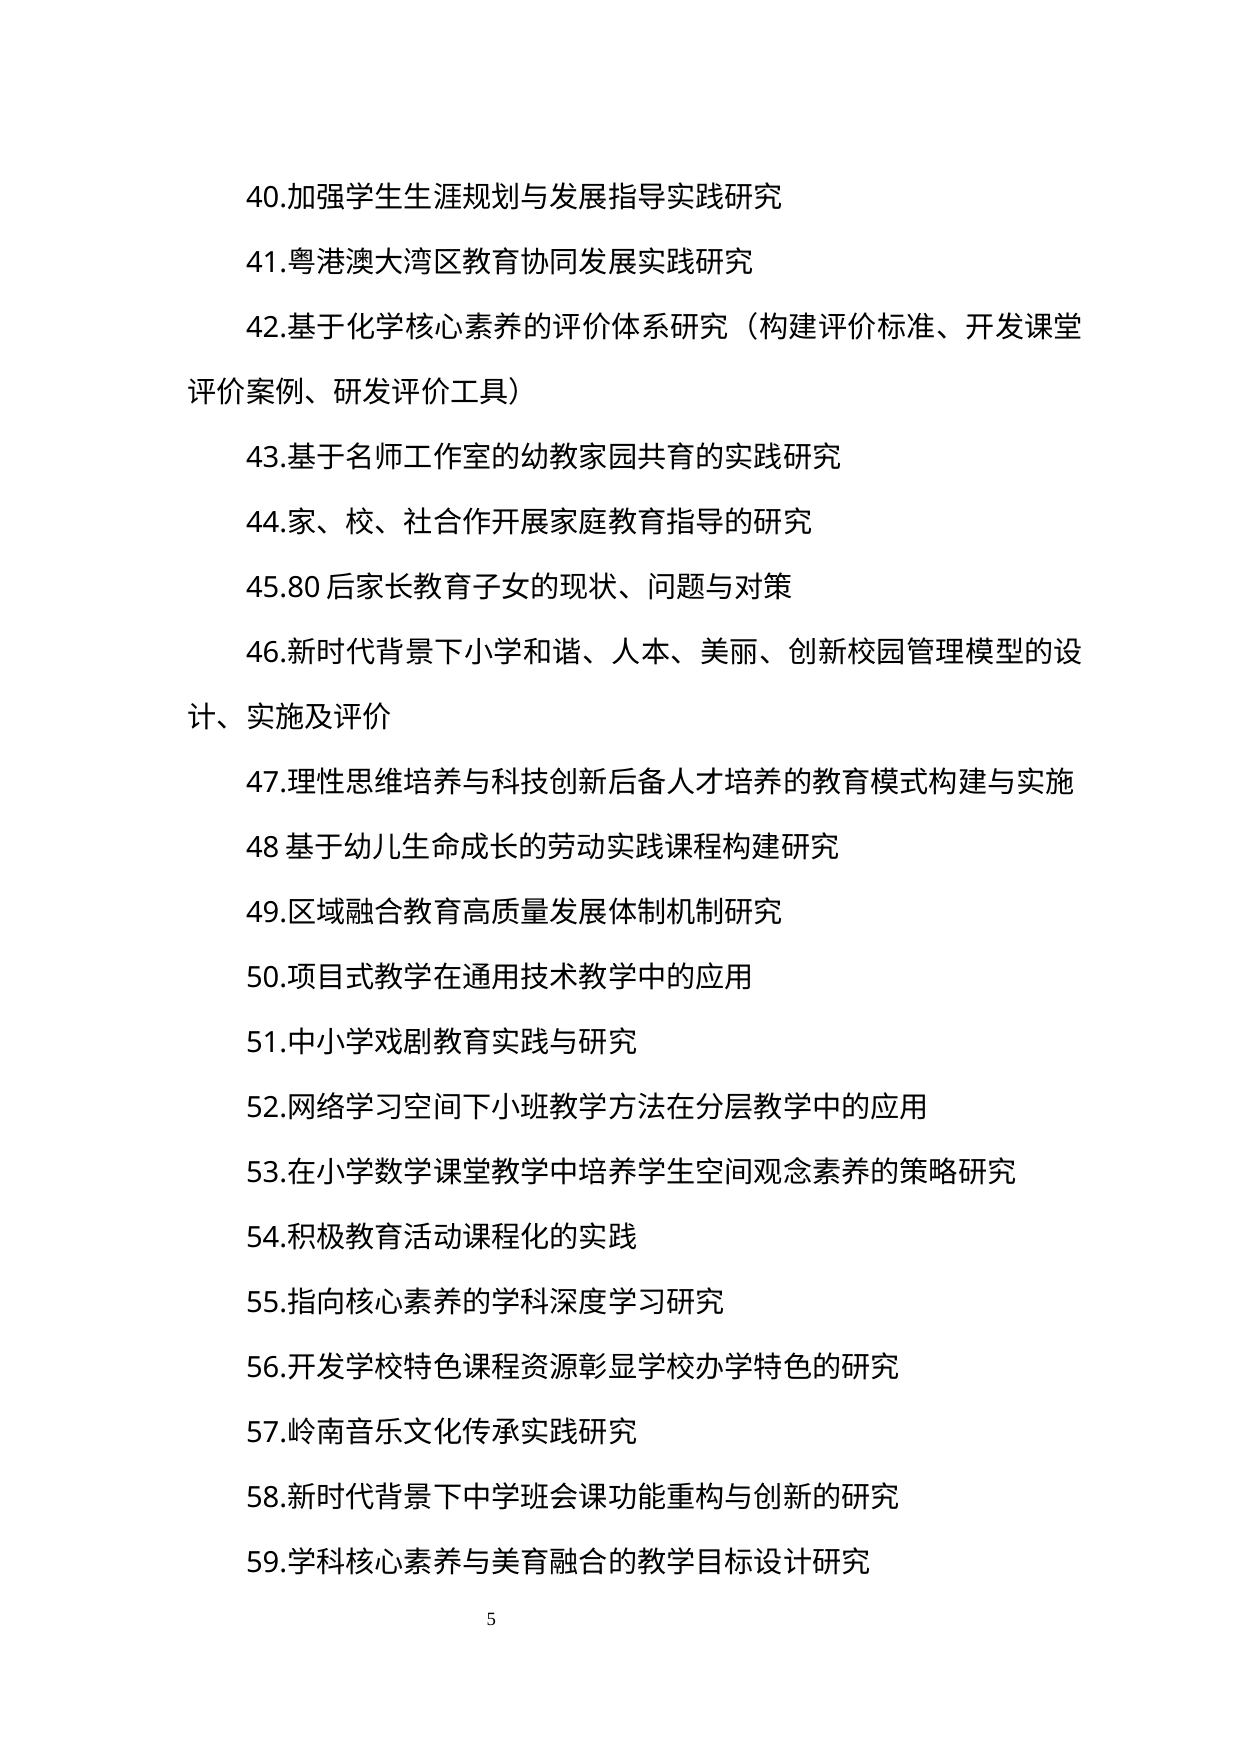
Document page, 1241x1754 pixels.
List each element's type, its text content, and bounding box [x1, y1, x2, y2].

list 54.积极教育活动课程化的实践 [187, 1202, 1085, 1267]
list 48基于幼儿生命成长的劳动实践课程构建研究 [187, 812, 1085, 877]
list 53.在小学数学课堂教学中培养学生空间观念素养的策略研究 [187, 1137, 1085, 1202]
list 49.区域融合教育高质量发展体制机制研究 [187, 877, 1085, 942]
list 44.家、校、社合作开展家庭教育指导的研究 [187, 487, 1085, 552]
list 58.新时代背景下中学班会课功能重构与创新的研究 [187, 1462, 1085, 1527]
list 56.开发学校特色课程资源彰显学校办学特色的研究 [187, 1332, 1085, 1397]
list 43.基于名师工作室的幼教家园共育的实践研究 [187, 422, 1085, 487]
list 57.岭南音乐文化传承实践研究 [187, 1397, 1085, 1462]
list 45.80后家长教育子女的现状、问题与对策 [187, 552, 1085, 617]
list 40.加强学生生涯规划与发展指导实践研究 [187, 162, 1085, 227]
list 52.网络学习空间下小班教学方法在分层教学中的应用 [187, 1072, 1085, 1137]
list 42.基于化学核心素养的评价体系研究（构建评价标准、开发课堂评价案例、研发评价工具） [187, 292, 1085, 422]
list 46.新时代背景下小学和谐、人本、美丽、创新校园管理模型的设计、实施及评价 [187, 617, 1085, 747]
list 59.学科核心素养与美育融合的教学目标设计研究 [187, 1527, 1085, 1592]
list 41.粤港澳大湾区教育协同发展实践研究 [187, 227, 1085, 292]
list 50.项目式教学在通用技术教学中的应用 [187, 942, 1085, 1007]
list 55.指向核心素养的学科深度学习研究 [187, 1267, 1085, 1332]
list 51.中小学戏剧教育实践与研究 [187, 1007, 1085, 1072]
list 47.理性思维培养与科技创新后备人才培养的教育模式构建与实施 [187, 747, 1085, 812]
